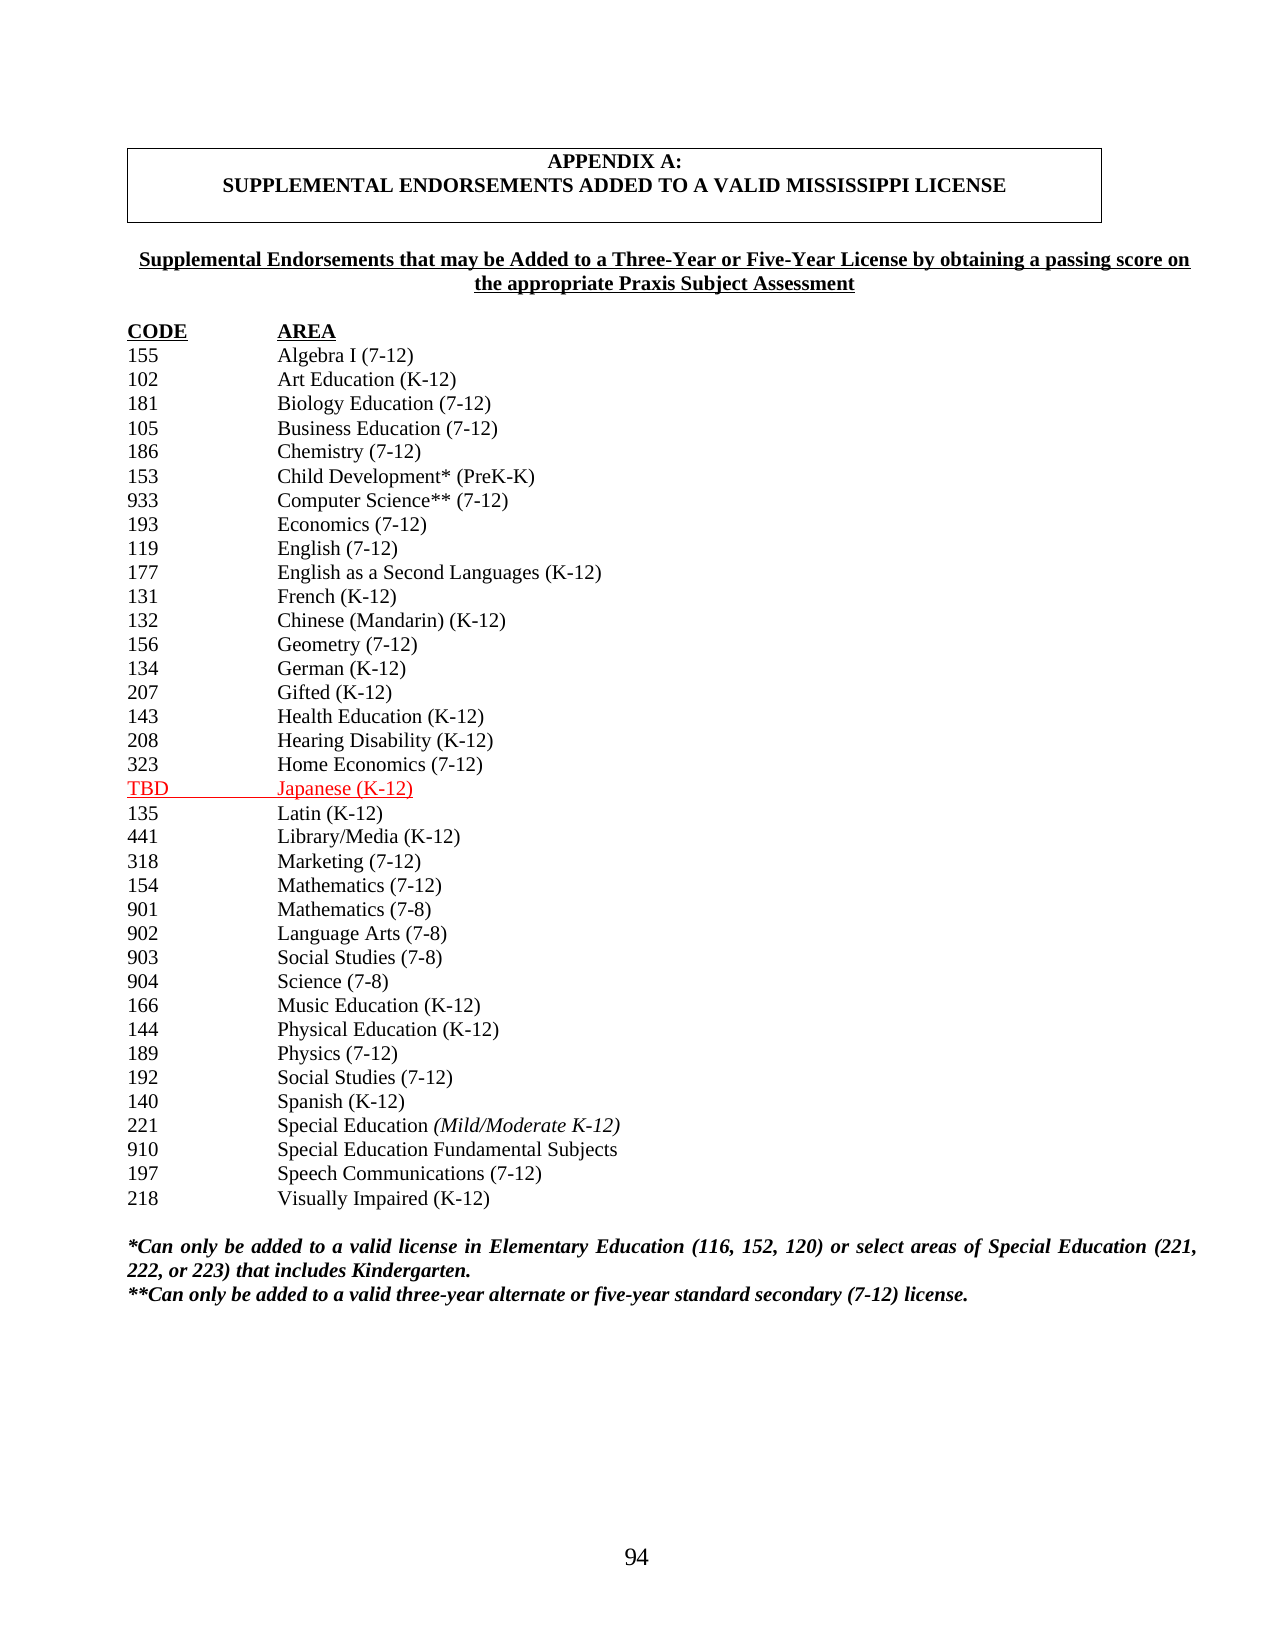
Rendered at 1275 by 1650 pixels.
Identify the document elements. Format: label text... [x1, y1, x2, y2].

text 181 Biology Education (7-12) [127, 391, 1202, 415]
text 135 Latin (K-12) [127, 800, 1202, 824]
text 166 Music Education (K-12) [127, 993, 1202, 1017]
text 105 Business Education (7-12) [127, 415, 1202, 439]
text 192 Social Studies (7-12) [127, 1065, 1202, 1089]
text 153 Child Development* (PreK-K) [127, 463, 1202, 488]
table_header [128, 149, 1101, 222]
text 903 Social Studies (7-8) [127, 945, 1202, 969]
text **Can only be added to a valid three-year alternate or five-year standard secondary (7-12) license. [127, 1282, 1202, 1306]
text TBD Japanese (K-12) [127, 776, 1202, 800]
text 318 Marketing (7-12) [127, 848, 1202, 873]
text 901 Mathematics (7-8) [127, 897, 1202, 921]
text 218 Visually Impaired (K-12) [127, 1185, 1202, 1209]
text 910 Special Education Fundamental Subjects [127, 1137, 1202, 1161]
text 207 Gifted (K-12) [127, 680, 1202, 704]
text 132 Chinese (Mandarin) (K-12) [127, 608, 1202, 632]
text 189 Physics (7-12) [127, 1041, 1202, 1065]
list Chemistry (7-12) [127, 439, 1202, 463]
text 208 Hearing Disability (K-12) [127, 728, 1202, 752]
text 144 Physical Education (K-12) [127, 1017, 1202, 1041]
text 143 Health Education (K-12) [127, 704, 1202, 728]
list French (K-12) [127, 584, 1202, 608]
text 933 Computer Science** (7-12) [127, 488, 1202, 512]
text 904 Science (7-8) [127, 969, 1202, 993]
list Speech Communications (7-12) [127, 1161, 1202, 1185]
text CODE AREA [127, 319, 1202, 343]
text 193 Economics (7-12) [127, 512, 1202, 536]
list Home Economics (7-12) [127, 752, 1202, 776]
text *Can only be added to a valid license in Elementary Education (116, 152, 120) or select areas of Special Education (221, 222, or 223) that includes Kindergarten. [127, 1233, 1202, 1282]
text 177 English as a Second Languages (K-12) [127, 560, 1202, 584]
text 154 Mathematics (7-12) [127, 873, 1202, 897]
text 140 Spanish (K-12) [127, 1089, 1202, 1113]
text 902 Language Arts (7-8) [127, 921, 1202, 945]
text 119 English (7-12) [127, 536, 1202, 560]
text 155 Algebra I (7-12) [127, 343, 1202, 367]
text 156 Geometry (7-12) [127, 632, 1202, 656]
text 221 Special Education (Mild/Moderate K-12) [127, 1113, 1202, 1137]
list Library/Media (K-12) [127, 824, 1202, 848]
text Supplemental Endorsements that may be Added to a Three-Year or Five-Year License by obtaining a passing score on the appropriate Praxis Subject Assessment [127, 247, 1202, 295]
text 134 German (K-12) [127, 656, 1202, 680]
text 102 Art Education (K-12) [127, 367, 1202, 391]
